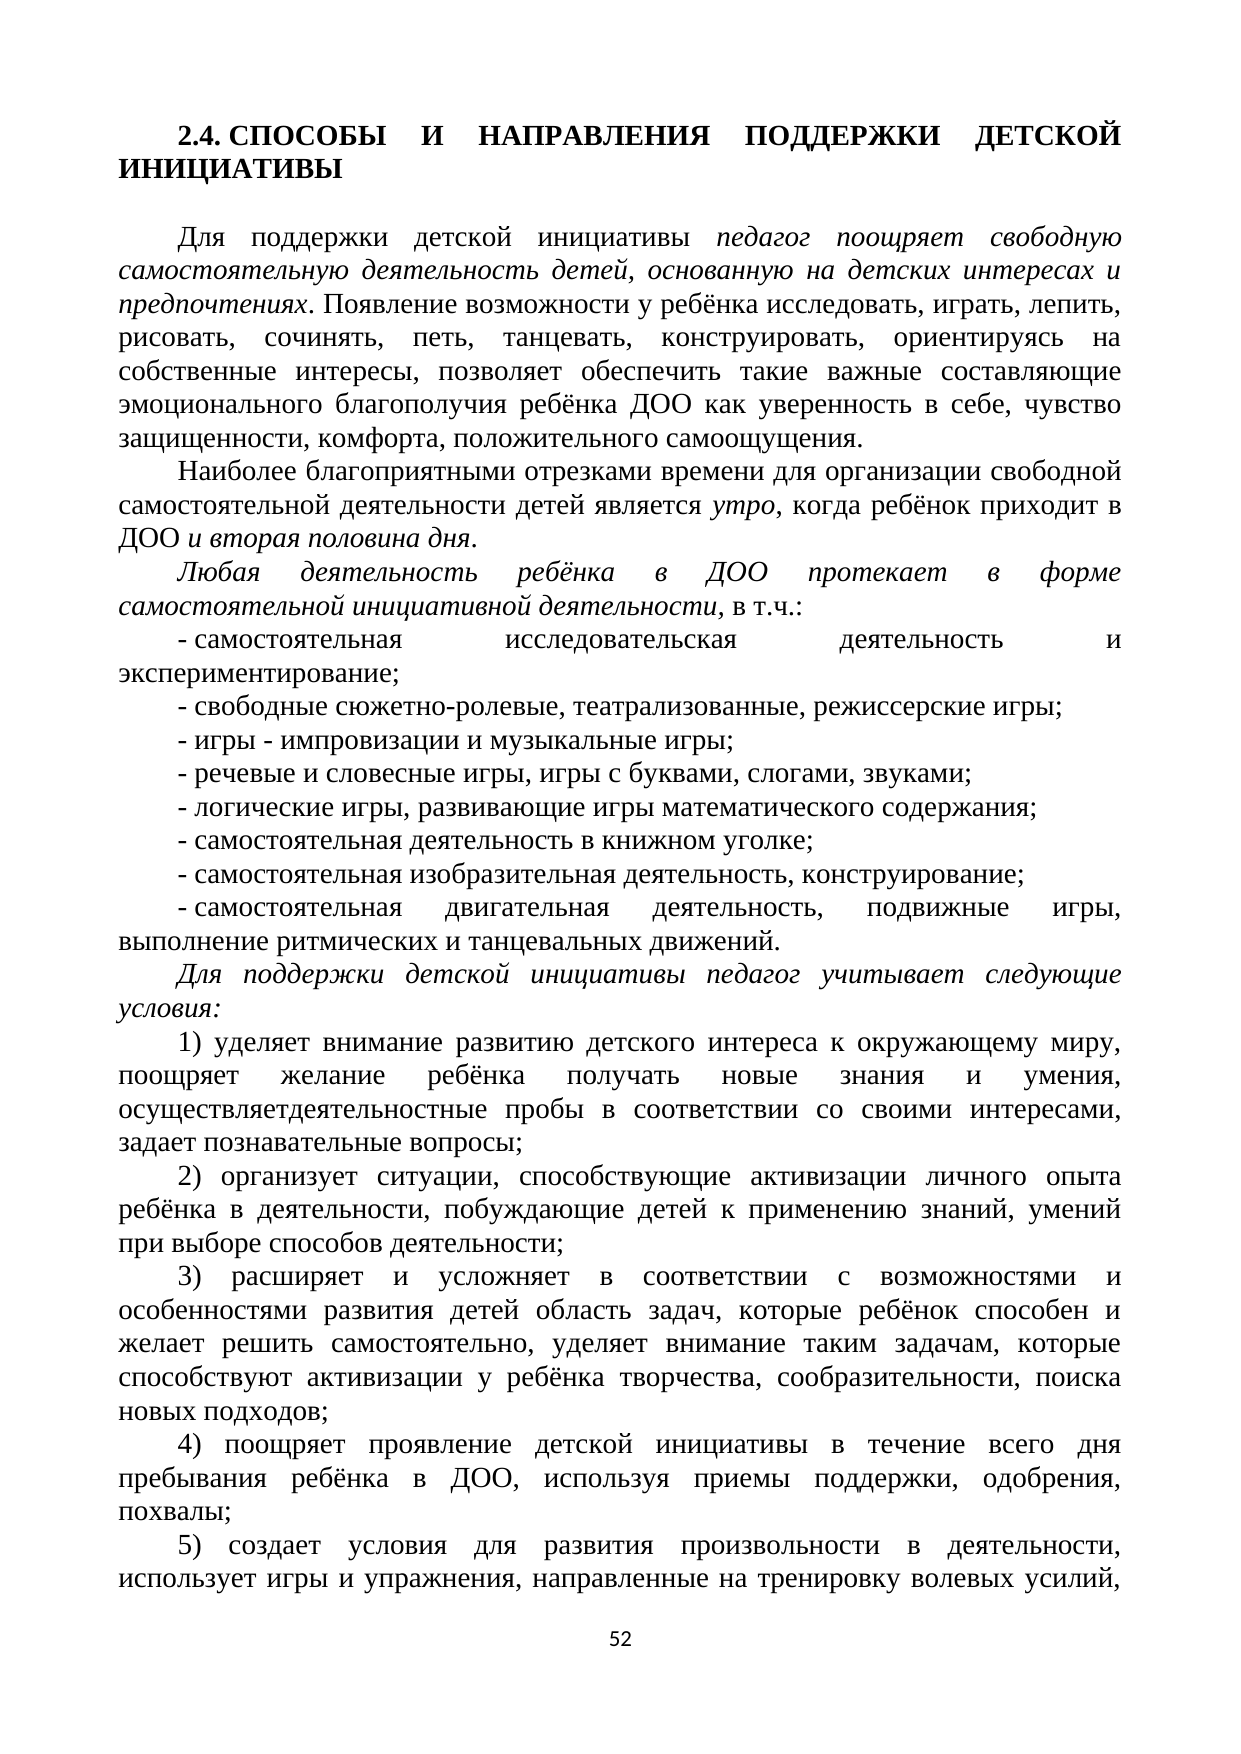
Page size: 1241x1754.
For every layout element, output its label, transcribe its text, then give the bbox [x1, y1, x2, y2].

text - свободные сюжетно-ролевые, театрализованные, режиссерские игры; [118, 688, 1122, 722]
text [118, 1527, 1122, 1594]
text Наиболее благоприятными отрезками времени для организации свободной самостоятельной деятельности детей является утро, когда ребёнок приходит в ДОО и вторая половина дня. [118, 453, 1122, 554]
text Для поддержки детской инициативы педагог учитывает следующие условия: [118, 957, 1122, 1024]
text 3) расширяет и усложняет в соответствии с возможностями и особенностями развития детей область задач, которые ребёнок способен и желает решить самостоятельно, уделяет внимание таким задачам, которые способствуют активизации у ребёнка творчества, сообразительности, поиска новых подходов; [118, 1258, 1122, 1426]
text - логические игры, развивающие игры математического содержания; [118, 789, 1122, 822]
text 4) поощряет проявление детской инициативы в течение всего дня пребывания ребёнка в ДОО, используя приемы поддержки, одобрения, похвалы; [118, 1426, 1122, 1527]
text - самостоятельная изобразительная деятельность, конструирование; [118, 856, 1122, 889]
text - самостоятельная двигательная деятельность, подвижные игры, выполнение ритмических и танцевальных движений. [118, 889, 1122, 957]
text 1) уделяет внимание развитию детского интереса к окружающему миру, поощряет желание ребёнка получать новые знания и умения, осуществляетдеятельностные пробы в соответствии со своими интересами, задает познавательные вопросы; [118, 1024, 1122, 1158]
text Для поддержки детской инициативы педагог поощряет свободную самостоятельную деятельность детей, основанную на детских интересах и предпочтениях. Появление возможности у ребёнка исследовать, играть, лепить, рисовать, сочинять, петь, танцевать, конструировать, ориентируясь на собственные интересы, позволяет обеспечить такие важные составляющие эмоционального благополучия ребёнка ДОО как уверенность в себе, чувство защищенности, комфорта, положительного самоощущения. [118, 219, 1122, 453]
text - самостоятельная исследовательская деятельность и экспериментирование; [118, 621, 1122, 688]
text - самостоятельная деятельность в книжном уголке; [118, 822, 1122, 856]
text 2) организует ситуации, способствующие активизации личного опыта ребёнка в деятельности, побуждающие детей к применению знаний, умений при выборе способов деятельности; [118, 1158, 1122, 1258]
text Любая деятельность ребёнка в ДОО протекает в форме самостоятельной инициативной деятельности, в т.ч.: [118, 554, 1122, 621]
text - игры - импровизации и музыкальные игры; [118, 722, 1122, 755]
text 2.4. СПОСОБЫ И НАПРАВЛЕНИЯ ПОДДЕРЖКИ ДЕТСКОЙ ИНИЦИАТИВЫ [118, 118, 1122, 185]
text - речевые и словесные игры, игры с буквами, слогами, звуками; [118, 755, 1122, 789]
